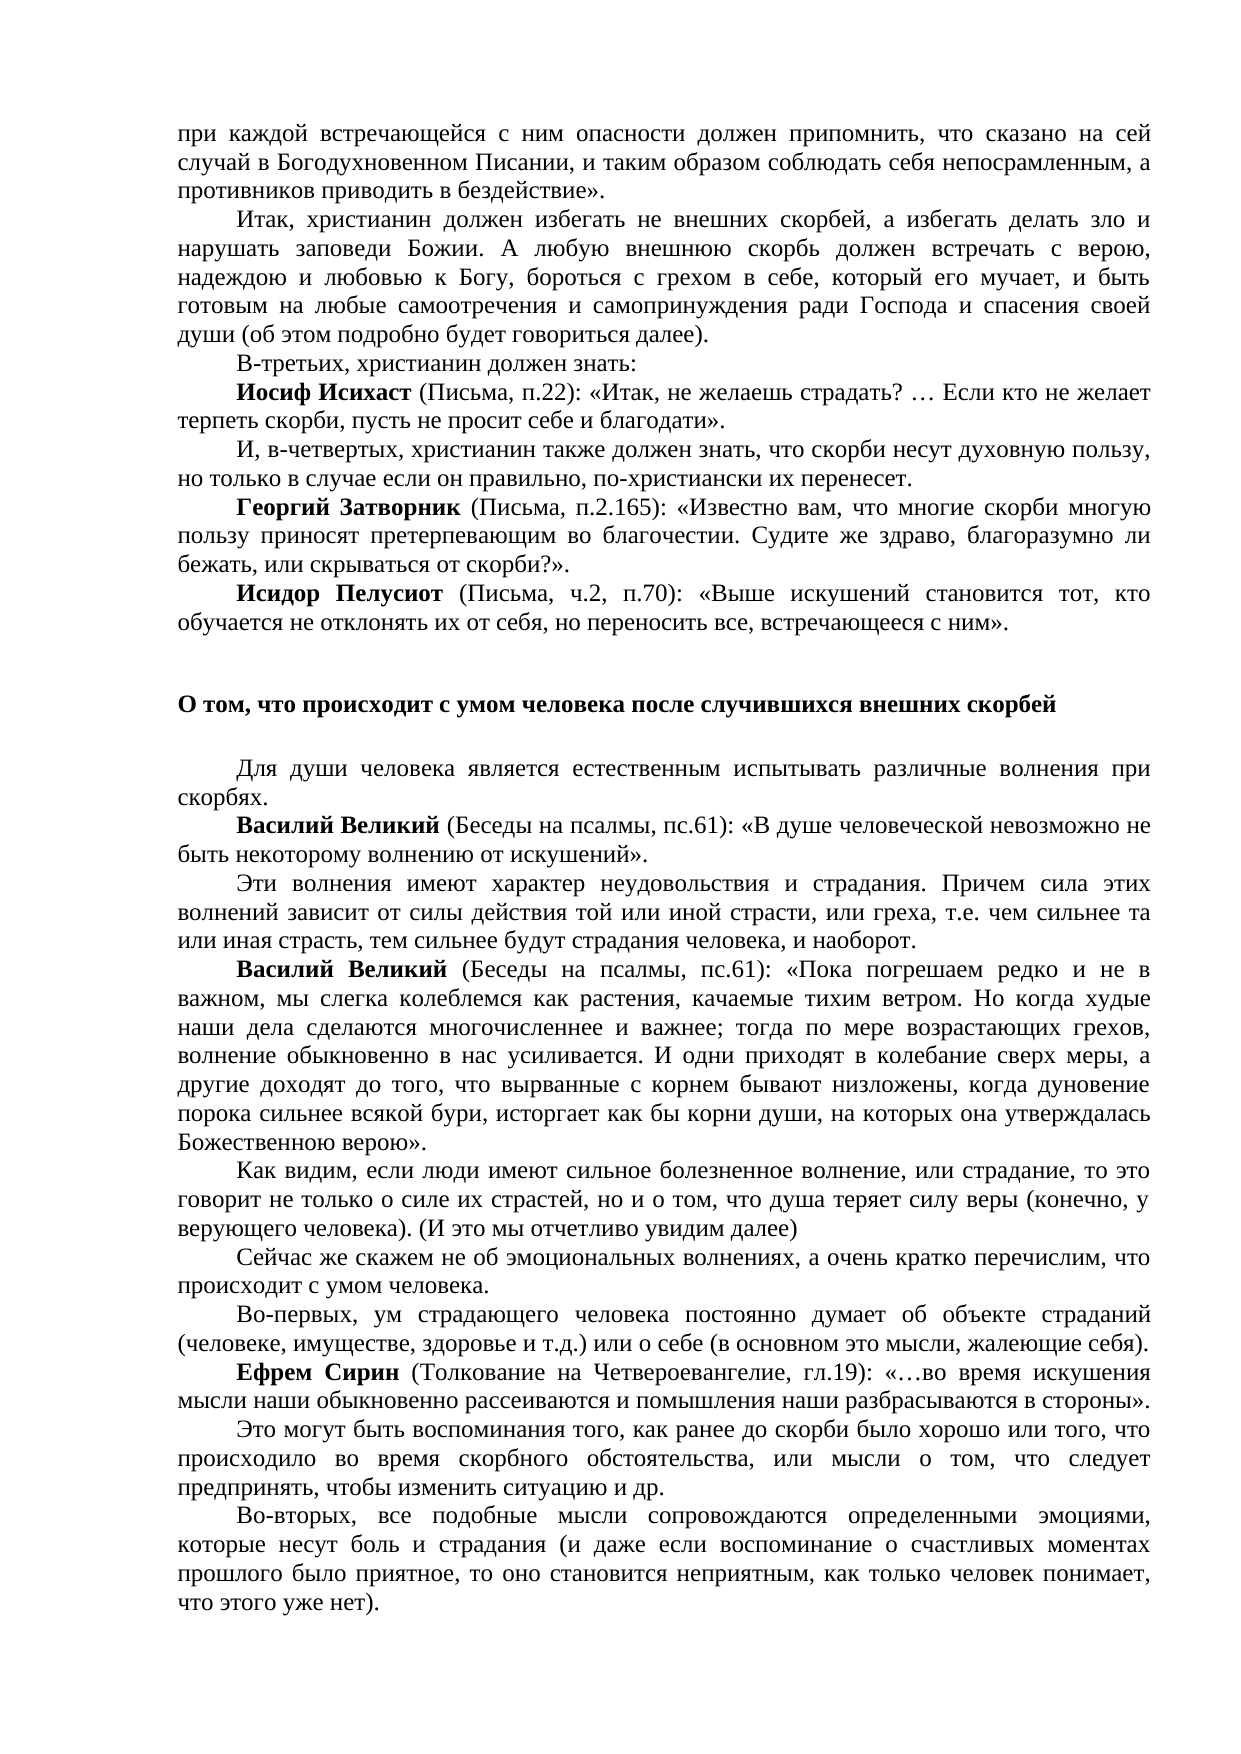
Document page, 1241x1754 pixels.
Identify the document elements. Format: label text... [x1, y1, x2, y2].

text Эти волнения имеют характер неудовольствия и страдания. Причем сила этих волнений зависит от силы действия той или иной страсти, или греха, т.е. чем сильнее та или иная страсть, тем сильнее будут страдания человека, и наоборот. [177, 868, 1152, 954]
text Во-вторых, все подобные мысли сопровождаются определенными эмоциями, которые несут боль и страдания (и даже если воспоминание о счастливых моментах прошлого было приятное, то оно становится неприятным, как только человек понимает, что этого уже нет). [177, 1501, 1152, 1616]
text Сейчас же скажем не об эмоциональных волнениях, а очень кратко перечислим, что происходит с умом человека. [177, 1242, 1152, 1299]
text Ефрем Сирин (Толкование на Четвероевангелие, гл.19): «…во время искушения мысли наши обыкновенно рассеиваются и помышления наши разбрасываются в стороны». [177, 1357, 1152, 1414]
text Итак, христианин должен избегать не внешних скорбей, а избегать делать зло и нарушать заповеди Божии. А любую внешнюю скорбь должен встречать с верою, надеждою и любовью к Богу, бороться с грехом в себе, который его мучает, и быть готовым на любые самоотречения и самопринуждения ради Господа и спасения своей души (об этом подробно будет говориться далее). [177, 204, 1152, 348]
text Василий Великий (Беседы на псалмы, пс.61): «В душе человеческой невозможно не быть некоторому волнению от искушений». [177, 811, 1152, 868]
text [177, 118, 1152, 204]
text В-третьих, христианин должен знать: [177, 348, 1152, 377]
text Василий Великий (Беседы на псалмы, пс.61): «Пока погрешаем редко и не в важном, мы слегка колеблемся как растения, качаемые тихим ветром. Но когда худые наши дела сделаются многочисленнее и важнее; тогда по мере возрастающих грехов, волнение обыкновенно в нас усиливается. И одни приходят в колебание сверх меры, а другие доходят до того, что вырванные с корнем бывают низложены, когда дуновение порока сильнее всякой бури, исторгает как бы корни души, на которых она утверждалась Божественною верою». [177, 954, 1152, 1156]
text Как видим, если люди имеют сильное болезненное волнение, или страдание, то это говорит не только о силе их страстей, но и о том, что душа теряет силу веры (конечно, у верующего человека). (И это мы отчетливо увидим далее) [177, 1156, 1152, 1242]
text Для души человека является естественным испытывать различные волнения при скорбях. [177, 753, 1152, 811]
text Во-первых, ум страдающего человека постоянно думает об объекте страданий (человеке, имуществе, здоровье и т.д.) или о себе (в основном это мысли, жалеющие себя). [177, 1299, 1152, 1357]
text Это могут быть воспоминания того, как ранее до скорби было хорошо или того, что происходило во время скорбного обстоятельства, или мысли о том, что следует предпринять, чтобы изменить ситуацию и др. [177, 1414, 1152, 1501]
text Георгий Затворник (Письма, п.2.165): «Известно вам, что многие скорби многую пользу приносят претерпевающим во благочестии. Судите же здраво, благоразумно ли бежать, или скрываться от скорби?». [177, 492, 1152, 578]
text Иосиф Исихаст (Письма, п.22): «Итак, не желаешь страдать? … Если кто не желает терпеть скорби, пусть не просит себе и благодати». [177, 377, 1152, 434]
text И, в-четвертых, христианин также должен знать, что скорби несут духовную пользу, но только в случае если он правильно, по-христиански их перенесет. [177, 434, 1152, 492]
subtitle О том, что происходит с умом человека после случившихся внешних скорбей [177, 689, 1152, 718]
text Исидор Пелусиот (Письма, ч.2, п.70): «Выше искушений становится тот, кто обучается не отклонять их от себя, но переносить все, встречающееся с ним». [177, 578, 1152, 636]
